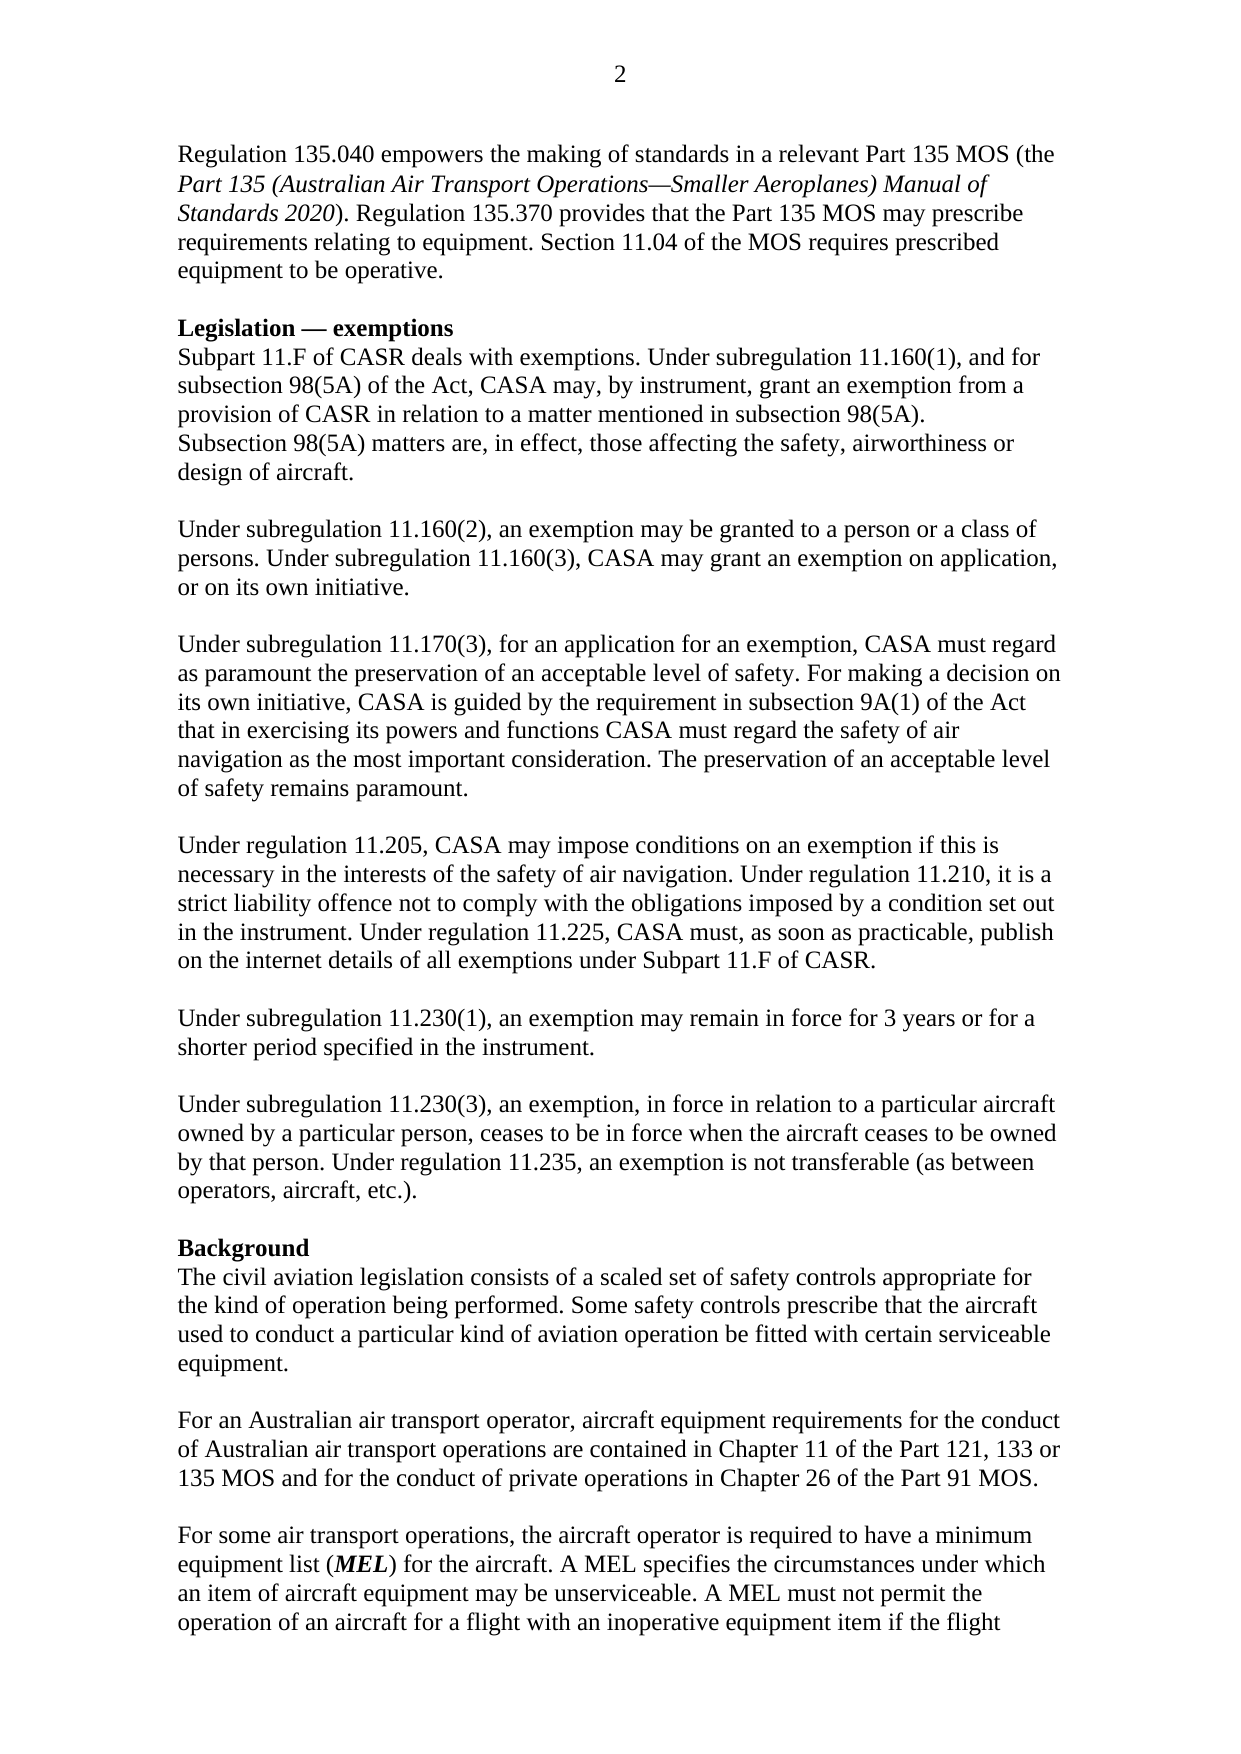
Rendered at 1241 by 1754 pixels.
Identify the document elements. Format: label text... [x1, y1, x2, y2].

text Legislation — exemptions [177, 313, 1063, 342]
text Under subregulation 11.170(3), for an application for an exemption, CASA must regard as paramount the preservation of an acceptable level of safety. For making a decision on its own initiative, CASA is guided by the requirement in subsection 9A(1) of the Act that in exercising its powers and functions CASA must regard the safety of air navigation as the most important consideration. The preservation of an acceptable level of safety remains paramount. [177, 629, 1063, 802]
text For an Australian air transport operator, aircraft equipment requirements for the conduct of Australian air transport operations are contained in Chapter 11 of the Part 121, 133 or 135 MOS and for the conduct of private operations in Chapter 26 of the Part 91 MOS. [177, 1406, 1063, 1492]
text Subpart 11.F of CASR deals with exemptions. Under subregulation 11.160(1), and for subsection 98(5A) of the Act, CASA may, by instrument, grant an exemption from a provision of CASR in relation to a matter mentioned in subsection 98(5A). Subsection 98(5A) matters are, in effect, those affecting the safety, airworthiness or design of aircraft. [177, 342, 1063, 486]
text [177, 135, 1063, 284]
text Under regulation 11.205, CASA may impose conditions on an exemption if this is necessary in the interests of the safety of air navigation. Under regulation 11.210, it is a strict liability offence not to comply with the obligations imposed by a condition set out in the instrument. Under regulation 11.225, CASA must, as soon as practicable, publish on the internet details of all exemptions under Subpart 11.F of CASR. [177, 831, 1063, 974]
text Under subregulation 11.160(2), an exemption may be granted to a person or a class of persons. Under subregulation 11.160(3), CASA may grant an exemption on application, or on its own initiative. [177, 514, 1063, 601]
text The civil aviation legislation consists of a scaled set of safety controls appropriate for the kind of operation being performed. Some safety controls prescribe that the aircraft used to conduct a particular kind of aviation operation be fitted with certain serviceable equipment. [177, 1262, 1063, 1377]
text Background [177, 1233, 1063, 1262]
text Under subregulation 11.230(1), an exemption may remain in force for 3 years or for a shorter period specified in the instrument. [177, 1003, 1063, 1061]
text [177, 1521, 1063, 1636]
text Under subregulation 11.230(3), an exemption, in force in relation to a particular aircraft owned by a particular person, ceases to be in force when the aircraft ceases to be owned by that person. Under regulation 11.235, an exemption is not transferable (as between operators, aircraft, etc.). [177, 1089, 1063, 1204]
